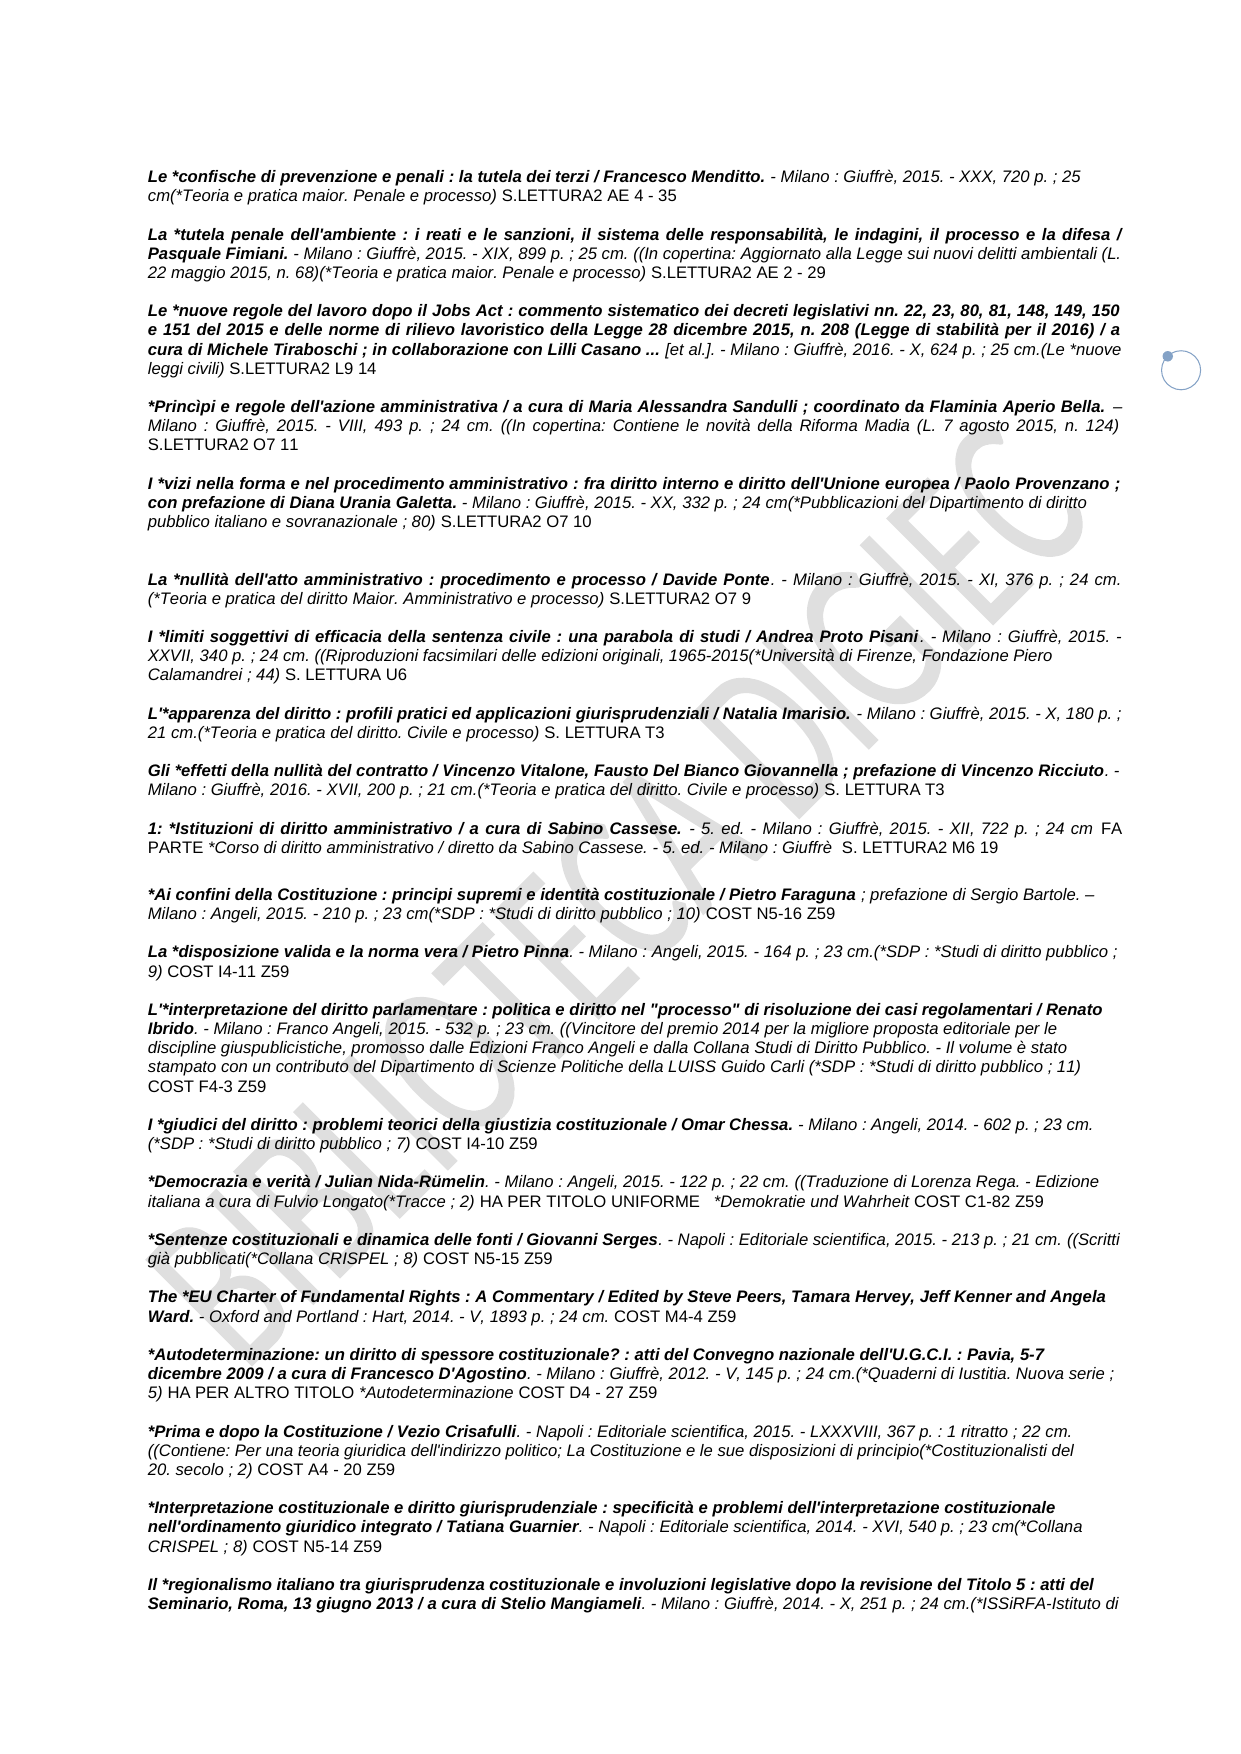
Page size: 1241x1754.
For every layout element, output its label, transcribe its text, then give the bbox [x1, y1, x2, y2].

text *Prima e dopo la Costituzione / Vezio Crisafulli. - Napoli : Editoriale scientifica, 2015. - LXXXVIII, 367 p. : 1 ritratto ; 22 cm. [148, 1421, 1122, 1441]
text CRISPEL ; 8) COST N5-14 Z59 [148, 1536, 1122, 1556]
text *Princìpi e regole dell'azione amministrativa / a cura di Maria Alessandra Sandulli ; coordinato da Flaminia Aperio Bella. – Milano : Giuffrè, 2015. - VIII, 493 p. ; 24 cm. ((In copertina: Contiene le novità della Riforma Madia (L. 7 agosto 2015, n. 124) S.LETTURA2 O7 11 [148, 397, 1122, 454]
text 20. secolo ; 2) COST A4 - 20 Z59 [148, 1460, 1122, 1479]
text La *disposizione valida e la norma vera / Pietro Pinna. - Milano : Angeli, 2015. - 164 p. ; 23 cm.(*SDP : *Studi di diritto pubblico ; [148, 942, 1122, 961]
text ((Contiene: Per una teoria giuridica dell'indirizzo politico; La Costituzione e le sue disposizioni di principio(*Costituzionalisti del [148, 1441, 1122, 1460]
text La *tutela penale dell'ambiente : i reati e le sanzioni, il sistema delle responsabilità, le indagini, il processo e la difesa / Pasquale Fimiani. - Milano : Giuffrè, 2015. - XIX, 899 p. ; 25 cm. ((In copertina: Aggiornato alla Legge sui nuovi delitti ambientali (L. 22 maggio 2015, n. 68)(*Teoria e pratica maior. Penale e processo) S.LETTURA2 AE 2 - 29 [148, 224, 1122, 282]
text La *nullità dell'atto amministrativo : procedimento e processo / Davide Ponte. - Milano : Giuffrè, 2015. - XI, 376 p. ; 24 cm.(*Teoria e pratica del diritto Maior. Amministrativo e processo) S.LETTURA2 O7 9 [148, 569, 1122, 608]
text I *limiti soggettivi di efficacia della sentenza civile : una parabola di studi / Andrea Proto Pisani. - Milano : Giuffrè, 2015. - XXVII, 340 p. ; 24 cm. ((Riproduzioni facsimilari delle edizioni originali, 1965-2015(*Università di Firenze, Fondazione Piero [148, 627, 1122, 665]
text *Ai confini della Costituzione : principi supremi e identità costituzionale / Pietro Faraguna ; prefazione di Sergio Bartole. – Milano : Angeli, 2015. - 210 p. ; 23 cm(*SDP : *Studi di diritto pubblico ; 10) COST N5-16 Z59 [148, 885, 1122, 923]
text L'*interpretazione del diritto parlamentare : politica e diritto nel "processo" di risoluzione dei casi regolamentari / Renato Ibrido. - Milano : Franco Angeli, 2015. - 532 p. ; 23 cm. ((Vincitore del premio 2014 per la migliore proposta editoriale per le discipline giuspublicistiche, promosso dalle Edizioni Franco Angeli e dalla Collana Studi di Diritto Pubblico. - Il volume è stato stampato con un contributo del Dipartimento di Scienze Politiche della LUISS Guido Carli (*SDP : *Studi di diritto pubblico ; 11) COST F4-3 Z59 [148, 1000, 1122, 1096]
text Ward. - Oxford and Portland : Hart, 2014. - V, 1893 p. ; 24 cm. COST M4-4 Z59 [148, 1306, 1122, 1326]
text I *vizi nella forma e nel procedimento amministrativo : fra diritto interno e diritto dell'Unione europea / Paolo Provenzano ; con prefazione di Diana Urania Galetta. - Milano : Giuffrè, 2015. - XX, 332 p. ; 24 cm(*Pubblicazioni del Dipartimento di diritto [148, 473, 1122, 512]
text 9) COST I4-11 Z59 [148, 961, 1122, 981]
text Gli *effetti della nullità del contratto / Vincenzo Vitalone, Fausto Del Bianco Giovannella ; prefazione di Vincenzo Ricciuto. - [148, 761, 1122, 780]
text 1: *Istituzioni di diritto amministrativo / a cura di Sabino Cassese. - 5. ed. - Milano : Giuffrè, 2015. - XII, 722 p. ; 24 cm FA PARTE *Corso di diritto amministrativo / diretto da Sabino Cassese. - 5. ed. - Milano : Giuffrè S. LETTURA2 M6 19 [148, 818, 1122, 857]
text già pubblicati(*Collana CRISPEL ; 8) COST N5-15 Z59 [148, 1249, 1122, 1268]
text Calamandrei ; 44) S. LETTURA U6 [148, 665, 1122, 684]
text L'*apparenza del diritto : profili pratici ed applicazioni giurisprudenziali / Natalia Imarisio. - Milano : Giuffrè, 2015. - X, 180 p. ; 21 cm.(*Teoria e pratica del diritto. Civile e processo) S. LETTURA T3 [148, 703, 1122, 742]
text *Democrazia e verità / Julian Nida-Rümelin. - Milano : Angeli, 2015. - 122 p. ; 22 cm. ((Traduzione di Lorenza Rega. - Edizione [148, 1172, 1122, 1191]
text Il *regionalismo italiano tra giurisprudenza costituzionale e involuzioni legislative dopo la revisione del Titolo 5 : atti del [148, 1575, 1122, 1594]
text Milano : Giuffrè, 2016. - XVII, 200 p. ; 21 cm.(*Teoria e pratica del diritto. Civile e processo) S. LETTURA T3 [148, 780, 1122, 799]
text I *giudici del diritto : problemi teorici della giustizia costituzionale / Omar Chessa. - Milano : Angeli, 2014. - 602 p. ; 23 cm.(*SDP : *Studi di diritto pubblico ; 7) COST I4-10 Z59 [148, 1115, 1122, 1153]
text Le *confische di prevenzione e penali : la tutela dei terzi / Francesco Menditto. - Milano : Giuffrè, 2015. - XXX, 720 p. ; 25 [148, 167, 1122, 186]
text *Sentenze costituzionali e dinamica delle fonti / Giovanni Serges. - Napoli : Editoriale scientifica, 2015. - 213 p. ; 21 cm. ((Scritti [148, 1230, 1122, 1249]
text The *EU Charter of Fundamental Rights : A Commentary / Edited by Steve Peers, Tamara Hervey, Jeff Kenner and Angela [148, 1287, 1122, 1306]
text Seminario, Roma, 13 giugno 2013 / a cura di Stelio Mangiameli. - Milano : Giuffrè, 2014. - X, 251 p. ; 24 cm.(*ISSiRFA-Istituto di [148, 1594, 1122, 1613]
text cm(*Teoria e pratica maior. Penale e processo) S.LETTURA2 AE 4 - 35 [148, 186, 1122, 205]
text italiana a cura di Fulvio Longato(*Tracce ; 2) HA PER TITOLO UNIFORME *Demokratie und Wahrheit COST C1-82 Z59 [148, 1191, 1122, 1211]
text *Interpretazione costituzionale e diritto giurisprudenziale : specificità e problemi dell'interpretazione costituzionale [148, 1498, 1122, 1517]
text pubblico italiano e sovranazionale ; 80) S.LETTURA2 O7 10 [148, 512, 1122, 531]
text Le *nuove regole del lavoro dopo il Jobs Act : commento sistematico dei decreti legislativi nn. 22, 23, 80, 81, 148, 149, 150 e 151 del 2015 e delle norme di rilievo lavoristico della Legge 28 dicembre 2015, n. 208 (Legge di stabilità per il 2016) / a cura di Michele Tiraboschi ; in collaborazione con Lilli Casano ... [et al.]. - Milano : Giuffrè, 2016. - X, 624 p. ; 25 cm.(Le *nuove leggi civili) S.LETTURA2 L9 14 [148, 301, 1122, 378]
text nell'ordinamento giuridico integrato / Tatiana Guarnier. - Napoli : Editoriale scientifica, 2014. - XVI, 540 p. ; 23 cm(*Collana [148, 1517, 1122, 1536]
text *Autodeterminazione: un diritto di spessore costituzionale? : atti del Convegno nazionale dell'U.G.C.I. : Pavia, 5-7 dicembre 2009 / a cura di Francesco D'Agostino. - Milano : Giuffrè, 2012. - V, 145 p. ; 24 cm.(*Quaderni di Iustitia. Nuova serie ; 5) HA PER ALTRO TITOLO *Autodeterminazione COST D4 - 27 Z59 [148, 1345, 1122, 1402]
